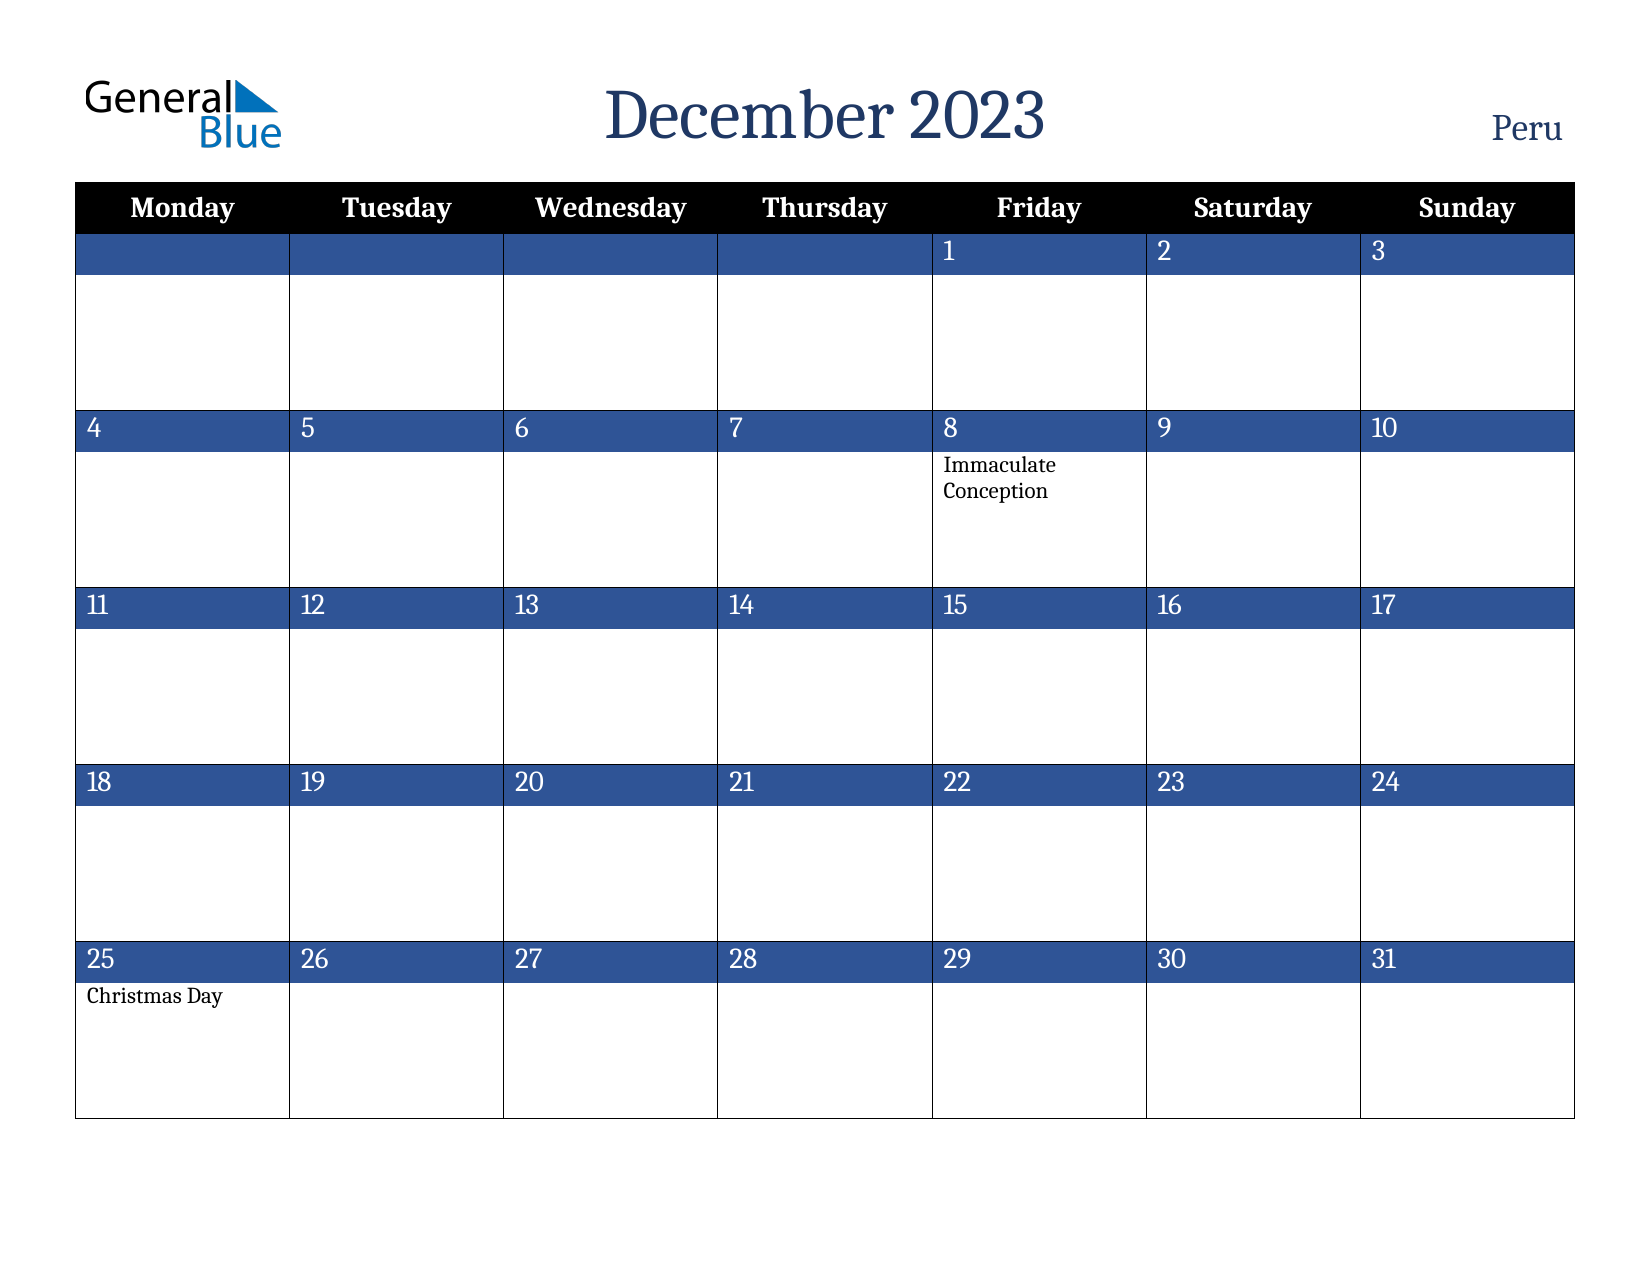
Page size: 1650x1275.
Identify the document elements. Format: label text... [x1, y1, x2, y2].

table_cell 7 [718, 411, 932, 452]
table_cell 27 [504, 942, 717, 983]
table_cell 22 [933, 765, 1146, 806]
table_cell [290, 452, 503, 587]
table_cell 10 [1361, 411, 1574, 452]
table_cell [1147, 452, 1360, 587]
table_cell 11 [76, 588, 289, 629]
table_cell [718, 275, 932, 410]
table_cell 4 [76, 411, 289, 452]
table_cell [1361, 983, 1574, 1118]
table_cell [718, 234, 932, 275]
table_cell [76, 234, 289, 275]
table_cell 1 [933, 234, 1146, 275]
table_cell Tuesday [290, 183, 503, 233]
table_cell [1147, 806, 1360, 941]
table_header [76, 75, 503, 182]
table_cell 6 [504, 411, 717, 452]
table_cell 29 [933, 942, 1146, 983]
table_cell 3 [1361, 234, 1574, 275]
table_cell Wednesday [504, 183, 717, 233]
table_cell [718, 806, 932, 941]
table_cell 15 [933, 588, 1146, 629]
table_cell Sunday [1361, 183, 1574, 233]
table_cell 5 [290, 411, 503, 452]
table_cell [504, 629, 717, 764]
table_cell [76, 806, 289, 941]
table_cell 18 [76, 765, 289, 806]
table_cell Monday [76, 183, 289, 233]
table_cell 16 [1147, 588, 1360, 629]
table_cell [290, 983, 503, 1118]
table_cell [504, 983, 717, 1118]
table_cell [76, 629, 289, 764]
table_cell 23 [1147, 765, 1360, 806]
table_cell [1361, 452, 1574, 587]
table_cell 8 [933, 411, 1146, 452]
table_cell [1361, 806, 1574, 941]
table_cell 17 [1361, 588, 1574, 629]
table_cell 2 [1147, 234, 1360, 275]
table_cell 30 [1147, 942, 1360, 983]
table_cell [504, 452, 717, 587]
table_cell 9 [1147, 411, 1360, 452]
table_cell [933, 983, 1146, 1118]
table_cell [718, 629, 932, 764]
table_cell [76, 452, 289, 587]
table_cell 19 [290, 765, 503, 806]
table_header December 2023 [504, 75, 1146, 182]
table_cell Thursday [718, 183, 932, 233]
table_cell [290, 275, 503, 410]
table_cell [1361, 275, 1574, 410]
table_cell [504, 234, 717, 275]
table_cell [933, 806, 1146, 941]
table_cell [290, 806, 503, 941]
table_cell 13 [504, 588, 717, 629]
table_cell [1147, 629, 1360, 764]
table_cell 25 [76, 942, 289, 983]
table_cell Friday [933, 183, 1146, 233]
table_cell [933, 629, 1146, 764]
table_cell [504, 806, 717, 941]
table_header Peru [1146, 75, 1574, 182]
table_cell [718, 983, 932, 1118]
table_cell 26 [290, 942, 503, 983]
table_cell 24 [1361, 765, 1574, 806]
table_cell 20 [504, 765, 717, 806]
table_cell [76, 275, 289, 410]
table_cell 12 [290, 588, 503, 629]
table_cell [290, 234, 503, 275]
table_cell Saturday [1147, 183, 1360, 233]
table_cell [1147, 275, 1360, 410]
table_cell 28 [718, 942, 932, 983]
table_cell 14 [718, 588, 932, 629]
table_cell [933, 275, 1146, 410]
table_cell Christmas Day [76, 983, 289, 1118]
picture [86, 80, 281, 148]
table_cell 21 [718, 765, 932, 806]
table_cell [504, 275, 717, 410]
table_cell 31 [1361, 942, 1574, 983]
table_cell [290, 629, 503, 764]
table_cell [1361, 629, 1574, 764]
table_cell [718, 452, 932, 587]
table_cell Immaculate Conception [933, 452, 1146, 587]
table_cell [1147, 983, 1360, 1118]
